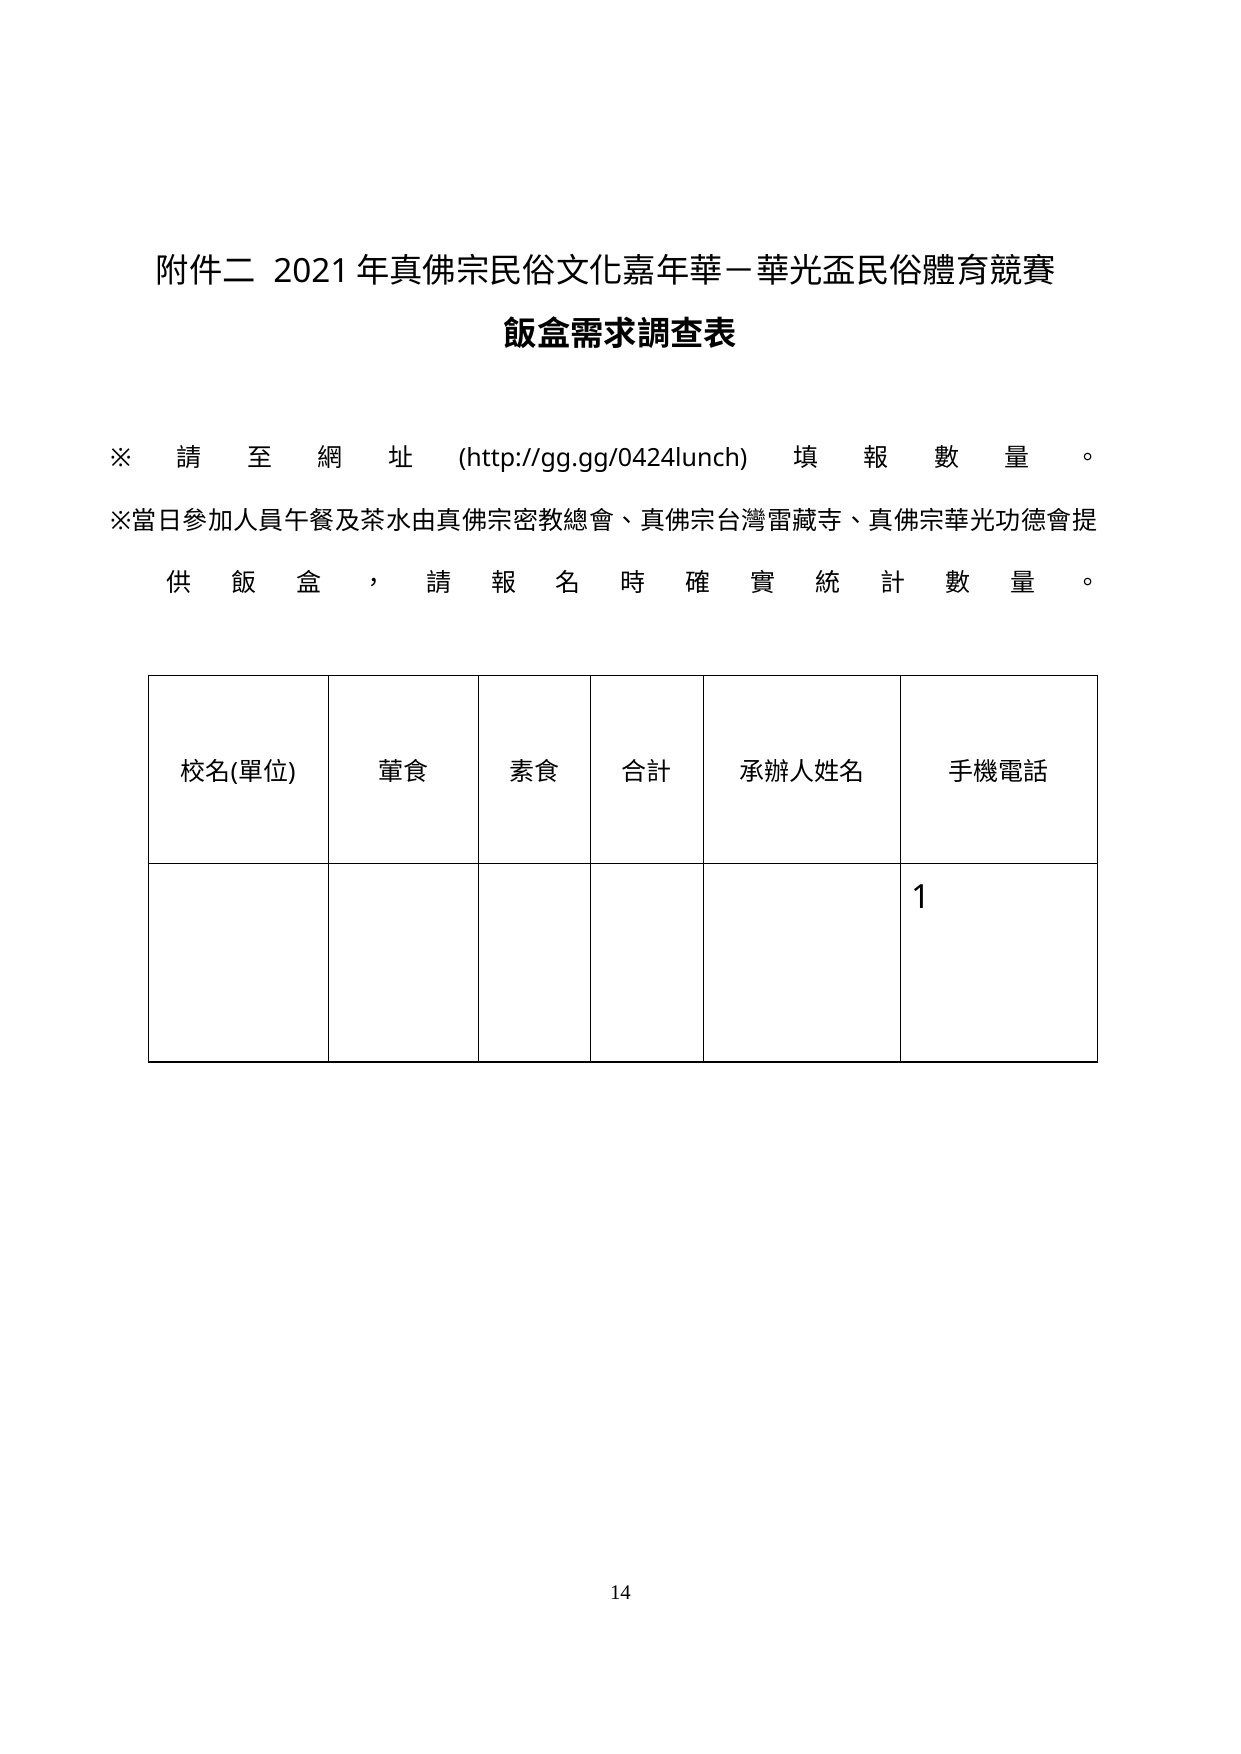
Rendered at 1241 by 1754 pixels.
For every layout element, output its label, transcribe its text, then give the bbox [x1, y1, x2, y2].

table_cell 1 [901, 864, 1097, 1061]
table_header 手機電話 [901, 676, 1097, 863]
text 飯盒需求調查表 [148, 300, 1092, 362]
text ※當日參加人員午餐及茶水由真佛宗密教總會、真佛宗台灣雷藏寺、真佛宗華光功德會提供飯盒，請報名時確實統計數量。 [110, 487, 1100, 612]
table_cell [704, 864, 900, 1061]
table_header 合計 [591, 676, 703, 863]
text ※請至網址(http://gg.gg/0424lunch)填報數量。 [110, 425, 1100, 487]
text 附件二 2021年真佛宗民俗文化嘉年華－華光盃民俗體育競賽 [148, 237, 1092, 300]
table_cell [479, 864, 590, 1061]
table_cell [329, 864, 478, 1061]
table_header 校名(單位) [149, 676, 328, 863]
table_header 承辦人姓名 [704, 676, 900, 863]
table_cell [149, 864, 328, 1061]
table_cell [591, 864, 703, 1061]
